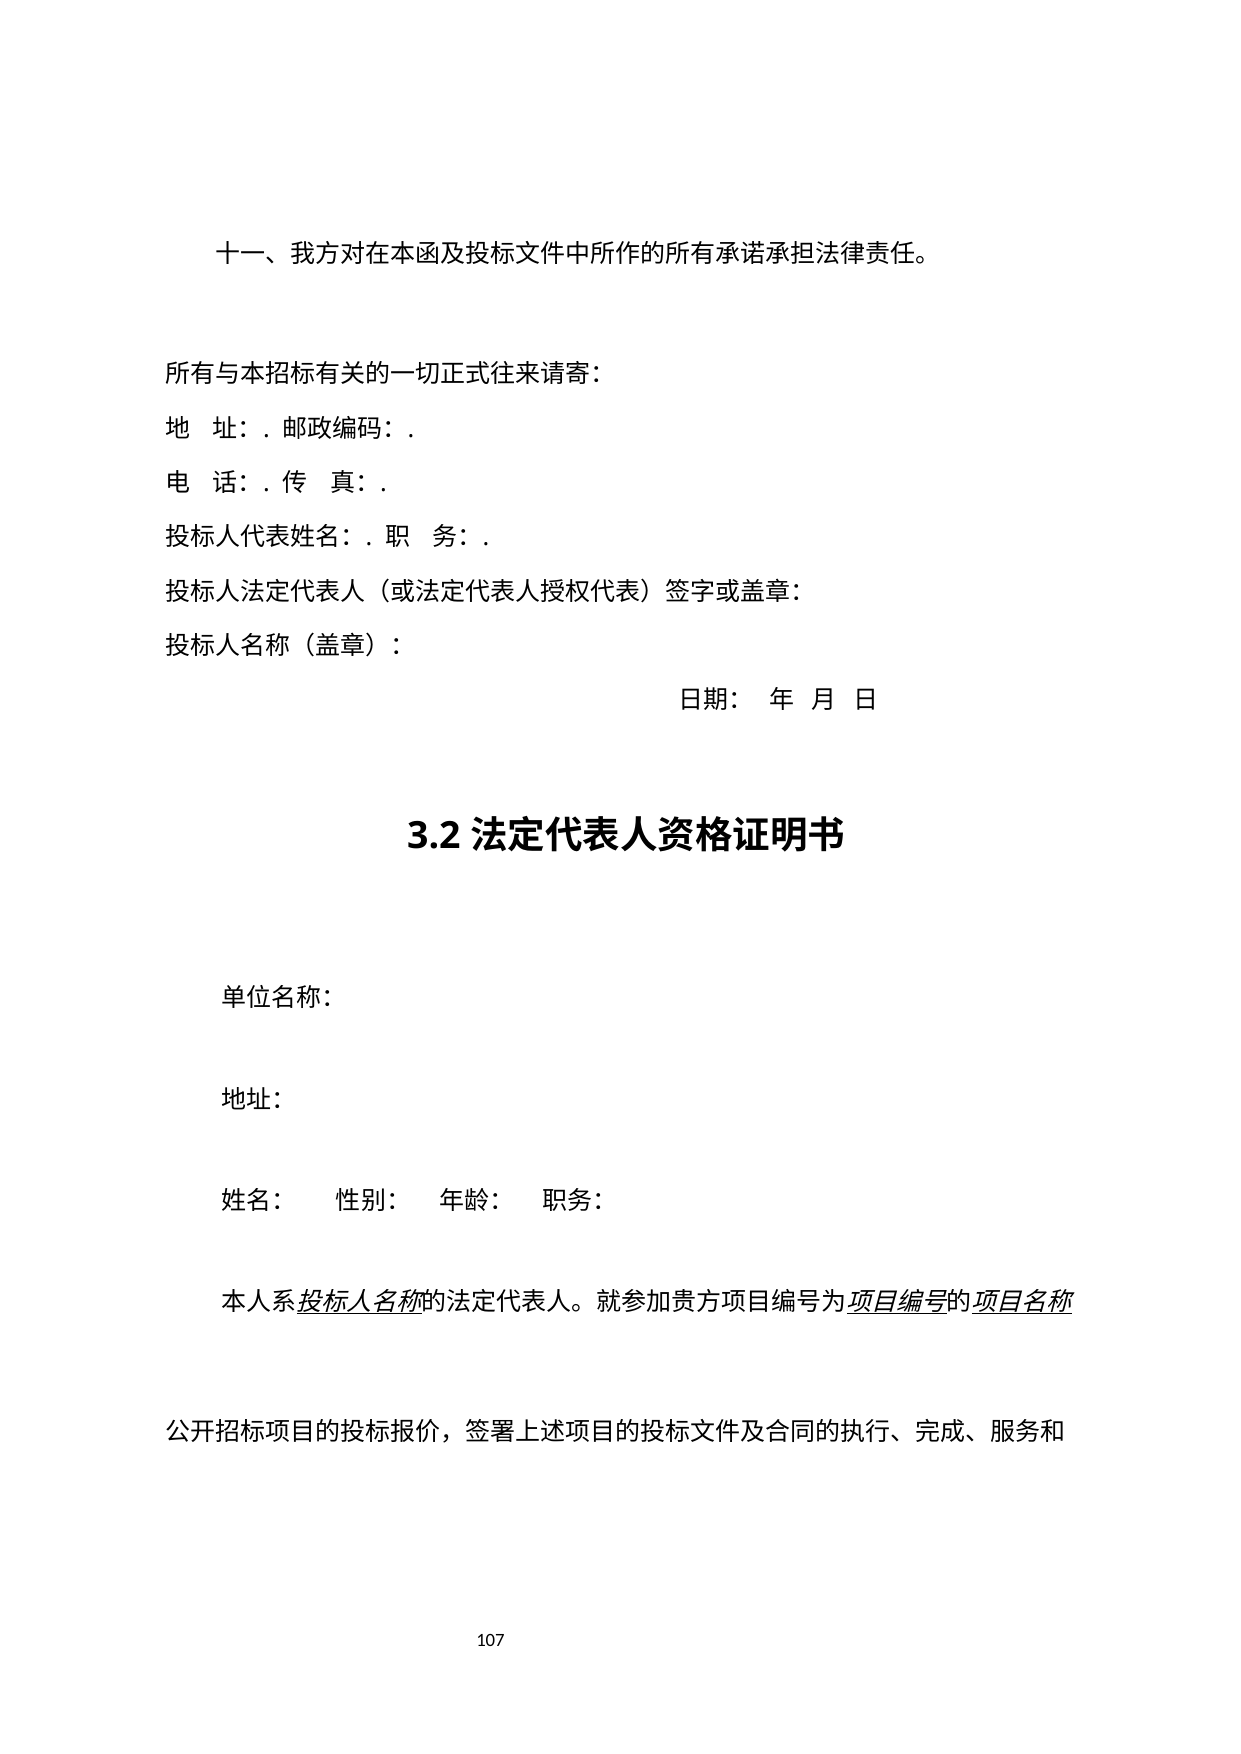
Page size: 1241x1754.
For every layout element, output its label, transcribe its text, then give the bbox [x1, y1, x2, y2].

text 十一、我方对在本函及投标文件中所作的所有承诺承担法律责任。 [165, 219, 1087, 284]
text 投标人法定代表人（或法定代表人授权代表）签字或盖章： [165, 571, 1087, 607]
text 单位名称： [165, 963, 1087, 1028]
text 地址： [165, 1065, 1087, 1130]
text 地 址：. 邮政编码：. [165, 408, 1087, 444]
text 3.2 法定代表人资格证明书 [165, 799, 1087, 864]
text 投标人名称（盖章）： [165, 626, 1087, 662]
text 投标人代表姓名：. 职 务：. [165, 517, 1087, 553]
text 电 话：. 传 真：. [165, 462, 1087, 499]
text 所有与本招标有关的一切正式往来请寄： [165, 354, 1087, 390]
text 姓名： 性别： 年龄： 职务： [165, 1166, 1087, 1231]
text 日期： 年 月 日 [165, 680, 1087, 716]
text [165, 1267, 1087, 1462]
